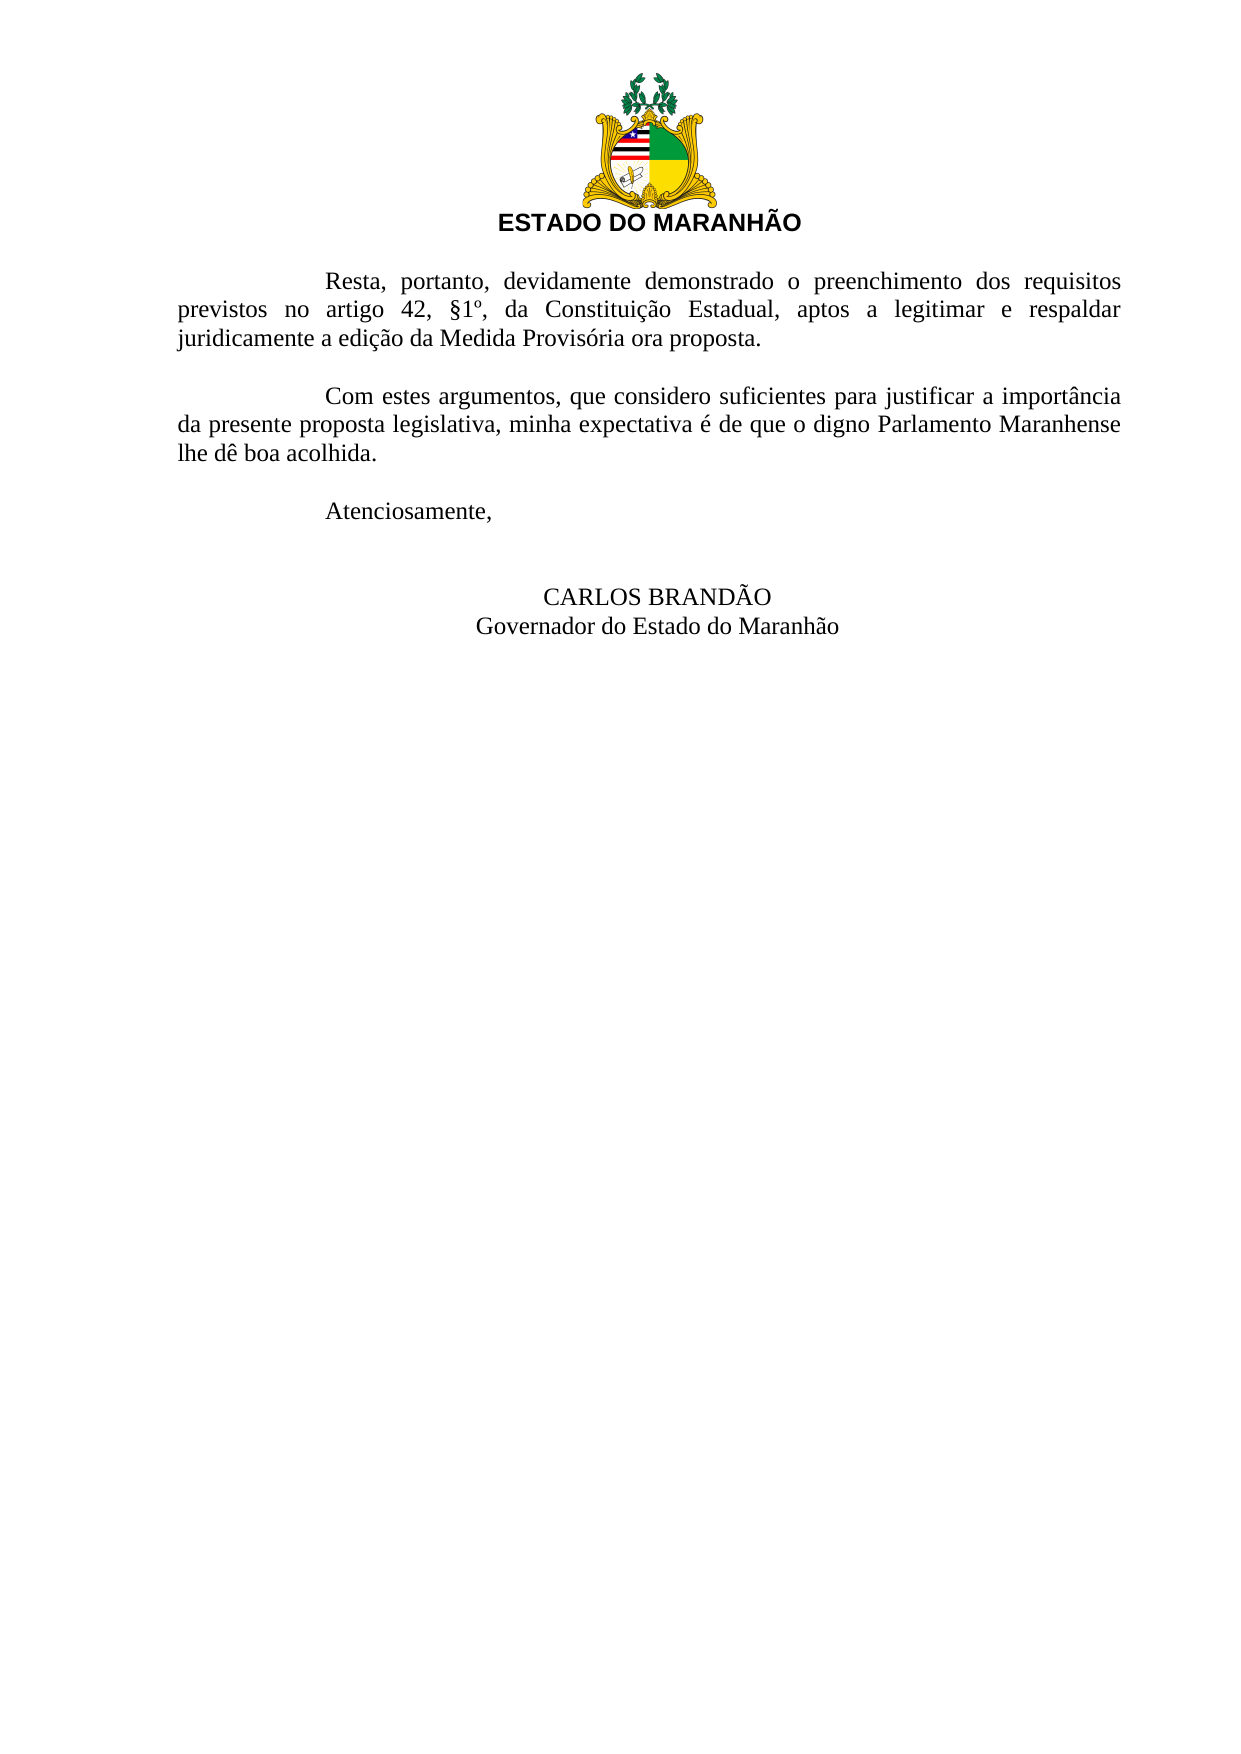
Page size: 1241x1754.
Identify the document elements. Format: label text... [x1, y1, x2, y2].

text Governador do Estado do Maranhão [177, 611, 1138, 639]
picture [582, 73, 717, 209]
text CARLOS BRANDÃO [177, 582, 1138, 611]
text Com estes argumentos, que considero suficientes para justificar a importância da presente proposta legislativa, minha expectativa é de que o digno Parlamento Maranhense lhe dê boa acolhida. [177, 381, 1122, 467]
text Atenciosamente, [177, 496, 1122, 524]
text Resta, portanto, devidamente demonstrado o preenchimento dos requisitos previstos no artigo 42, §1º, da Constituição Estadual, aptos a legitimar e respaldar juridicamente a edição da Medida Provisória ora proposta. [177, 266, 1122, 352]
